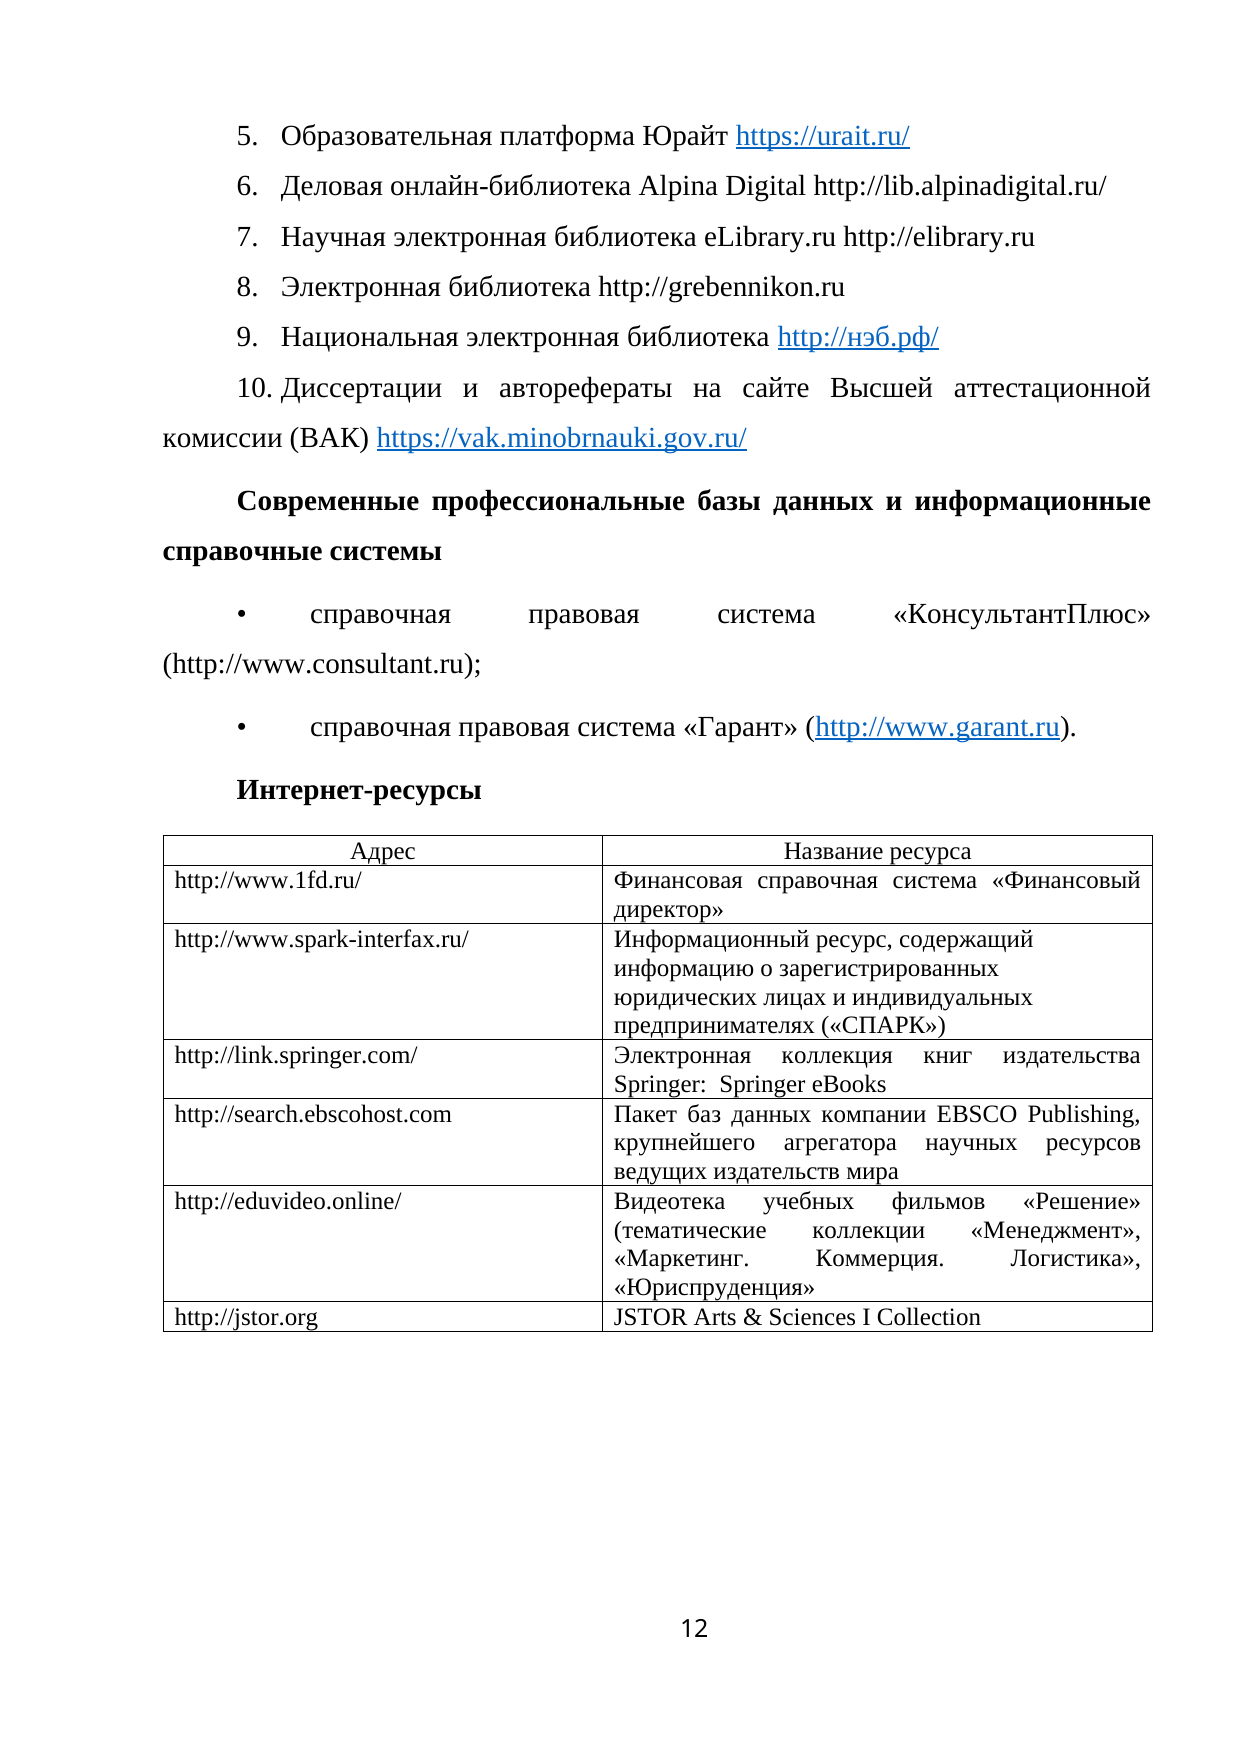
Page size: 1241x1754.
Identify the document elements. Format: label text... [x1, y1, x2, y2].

table_cell Финансовая справочная система «Финансовый директор» [603, 866, 1152, 923]
table_cell Информационный ресурс, содержащий информацию о зарегистрированных юридических лицах и индивидуальных предпринимателях («СПАРК») [603, 924, 1152, 1039]
table_cell Пакет баз данных компании EBSCO Publishing, крупнейшего агрегатора научных ресурсов ведущих издательств мира [603, 1099, 1152, 1185]
list Деловая онлайн-библиотека Alpina Digital http://lib.alpinadigital.ru/ [162, 168, 1152, 202]
table_cell http://search.ebscohost.com [164, 1099, 602, 1185]
table_header Адрес [164, 836, 602, 864]
list Диссертации и авторефераты на сайте Высшей аттестационной комиссии (ВАК) https://vak.minobrnauki.gov.ru/ [162, 370, 1152, 453]
text • справочная правовая система «КонсультантПлюс» (http://www.consultant.ru); [162, 596, 1152, 680]
table_cell http://jstor.org [164, 1302, 602, 1331]
table_cell http://www.spark-interfax.ru/ [164, 924, 602, 1039]
table_cell http://www.1fd.ru/ [164, 866, 602, 923]
table_header Название ресурса [603, 836, 1152, 864]
text Современные профессиональные базы данных и информационные справочные системы [162, 483, 1152, 567]
table_cell Электронная коллекция книг издательства Springer: Springer eBooks [603, 1040, 1152, 1098]
list Электронная библиотека http://grebennikon.ru [162, 269, 1152, 303]
list Национальная электронная библиотека http://нэб.рф/ [162, 319, 1152, 353]
text • справочная правовая система «Гарант» (http://www.garant.ru). [162, 709, 1152, 743]
table_cell http://link.springer.com/ [164, 1040, 602, 1098]
table_cell JSTOR Arts & Sciences I Collection [603, 1302, 1152, 1331]
text Интернет-ресурсы [162, 772, 1152, 805]
list Научная электронная библиотека eLibrary.ru http://elibrary.ru [162, 219, 1152, 252]
list Образовательная платформа Юрайт https://urait.ru/ [162, 118, 1152, 152]
table_cell http://eduvideo.online/ [164, 1186, 602, 1301]
table_cell Видеотека учебных фильмов «Решение» (тематические коллекции «Менеджмент», «Маркетинг. Коммерция. Логистика», «Юриспруденция» [603, 1186, 1152, 1301]
